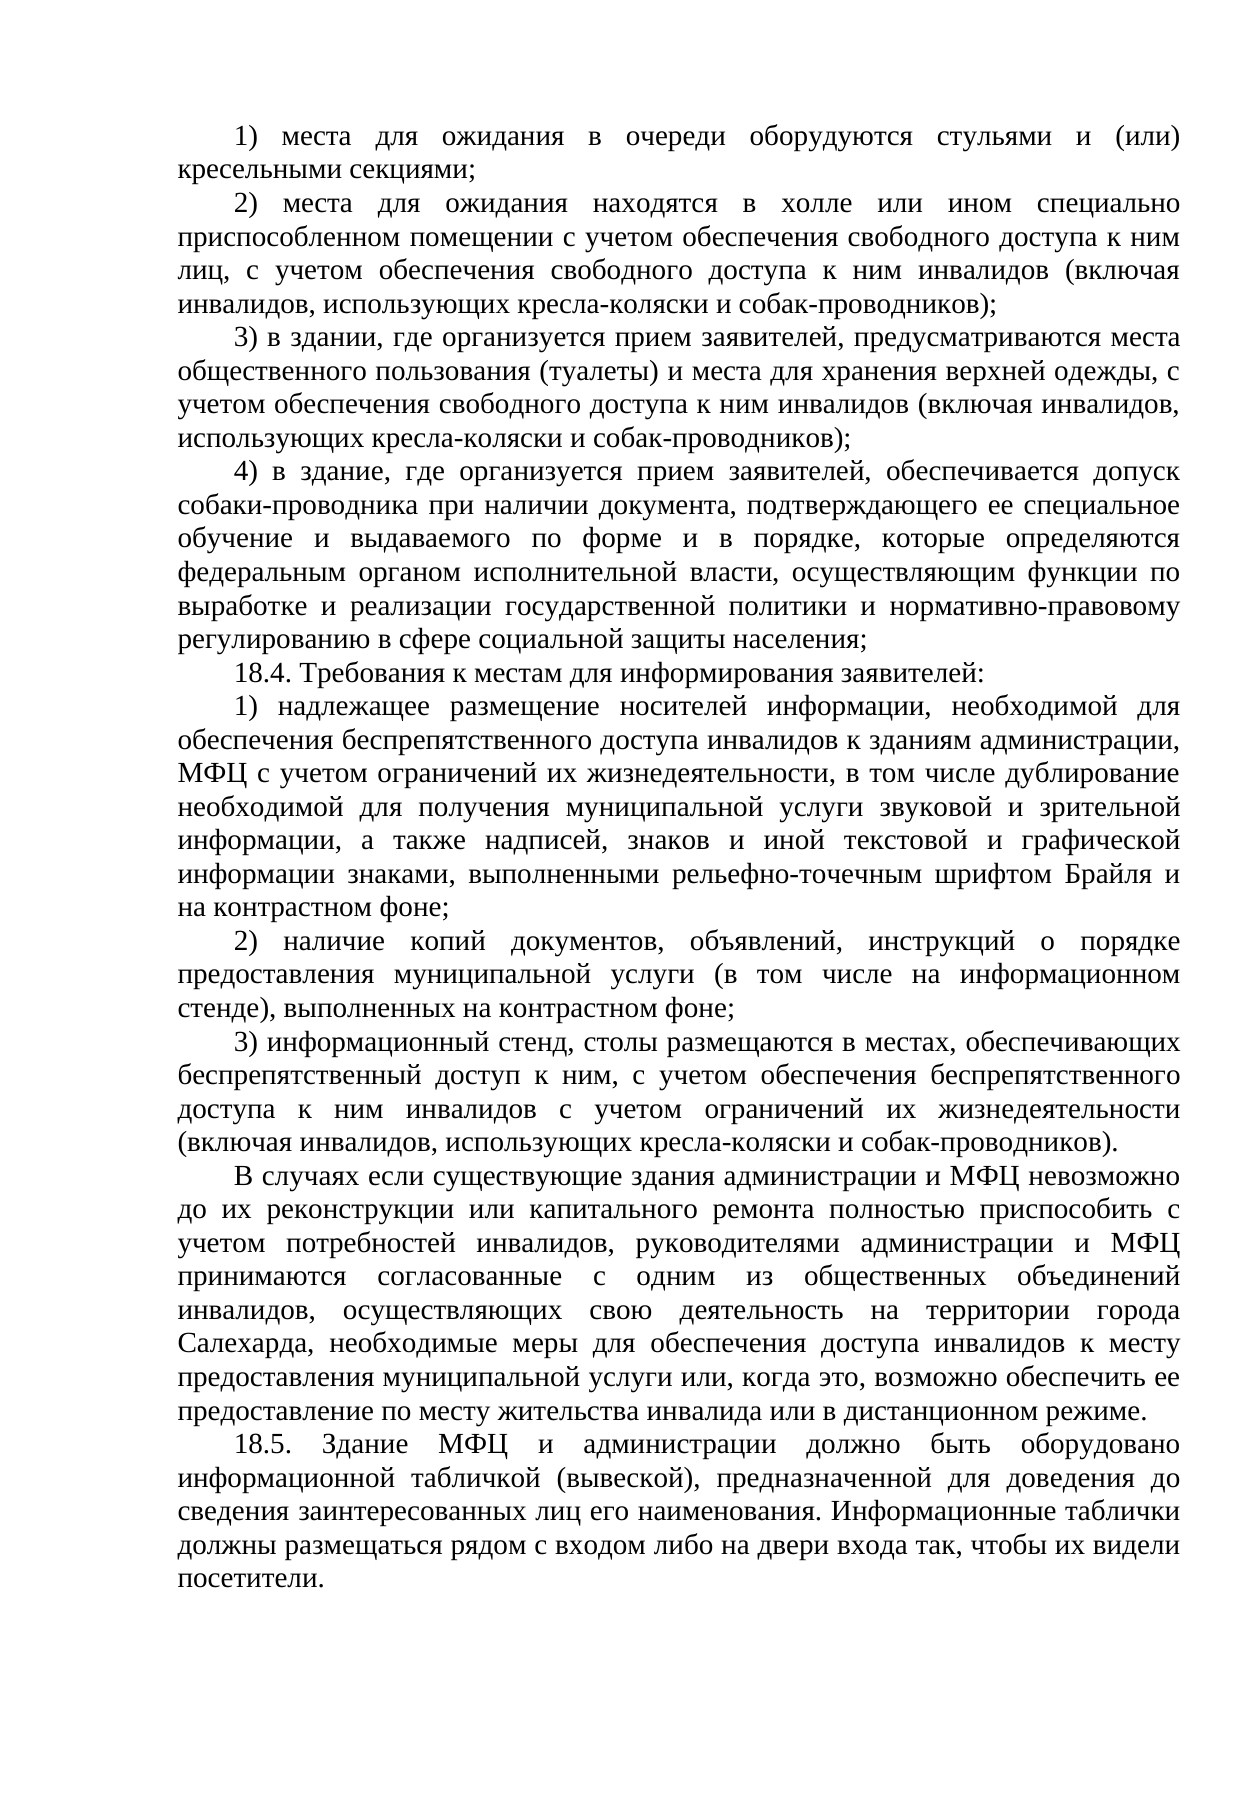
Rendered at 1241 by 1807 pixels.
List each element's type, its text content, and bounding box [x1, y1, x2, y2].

text 1) надлежащее размещение носителей информации, необходимой для обеспечения беспрепятственного доступа инвалидов к зданиям администрации, МФЦ с учетом ограничений их жизнедеятельности, в том числе дублирование необходимой для получения муниципальной услуги звуковой и зрительной информации, а также надписей, знаков и иной текстовой и графической информации знаками, выполненными рельефно-точечным шрифтом Брайля и на контрастном фоне; [177, 688, 1181, 923]
text 2) наличие копий документов, объявлений, инструкций о порядке предоставления муниципальной услуги (в том числе на информационном стенде), выполненных на контрастном фоне; [177, 923, 1181, 1024]
text 3) в здании, где организуется прием заявителей, предусматриваются места общественного пользования (туалеты) и места для хранения верхней одежды, с учетом обеспечения свободного доступа к ним инвалидов (включая инвалидов, использующих кресла-коляски и собак-проводников); [177, 319, 1181, 453]
text 18.4. Требования к местам для информирования заявителей: [177, 655, 1181, 688]
text 2) места для ожидания находятся в холле или ином специально приспособленном помещении с учетом обеспечения свободного доступа к ним лиц, с учетом обеспечения свободного доступа к ним инвалидов (включая инвалидов, использующих кресла-коляски и собак-проводников); [177, 185, 1181, 319]
text 18.5. Здание МФЦ и администрации должно быть оборудовано информационной табличкой (вывеской), предназначенной для доведения до сведения заинтересованных лиц его наименования. Информационные таблички должны размещаться рядом с входом либо на двери входа так, чтобы их видели посетители. [177, 1426, 1181, 1594]
text В случаях если существующие здания администрации и МФЦ невозможно до их реконструкции или капитального ремонта полностью приспособить с учетом потребностей инвалидов, руководителями администрации и МФЦ принимаются согласованные с одним из общественных объединений инвалидов, осуществляющих свою деятельность на территории города Салехарда, необходимые меры для обеспечения доступа инвалидов к месту предоставления муниципальной услуги или, когда это, возможно обеспечить ее предоставление по месту жительства инвалида или в дистанционном режиме. [177, 1158, 1181, 1426]
text 4) в здание, где организуется прием заявителей, обеспечивается допуск собаки-проводника при наличии документа, подтверждающего ее специальное обучение и выдаваемого по форме и в порядке, которые определяются федеральным органом исполнительной власти, осуществляющим функции по выработке и реализации государственной политики и нормативно-правовому регулированию в сфере социальной защиты населения; [177, 453, 1181, 655]
text 3) информационный стенд, столы размещаются в местах, обеспечивающих беспрепятственный доступ к ним, с учетом обеспечения беспрепятственного доступа к ним инвалидов с учетом ограничений их жизнедеятельности (включая инвалидов, использующих кресла-коляски и собак-проводников). [177, 1024, 1181, 1158]
text 1) места для ожидания в очереди оборудуются стульями и (или) кресельными секциями; [177, 118, 1181, 185]
